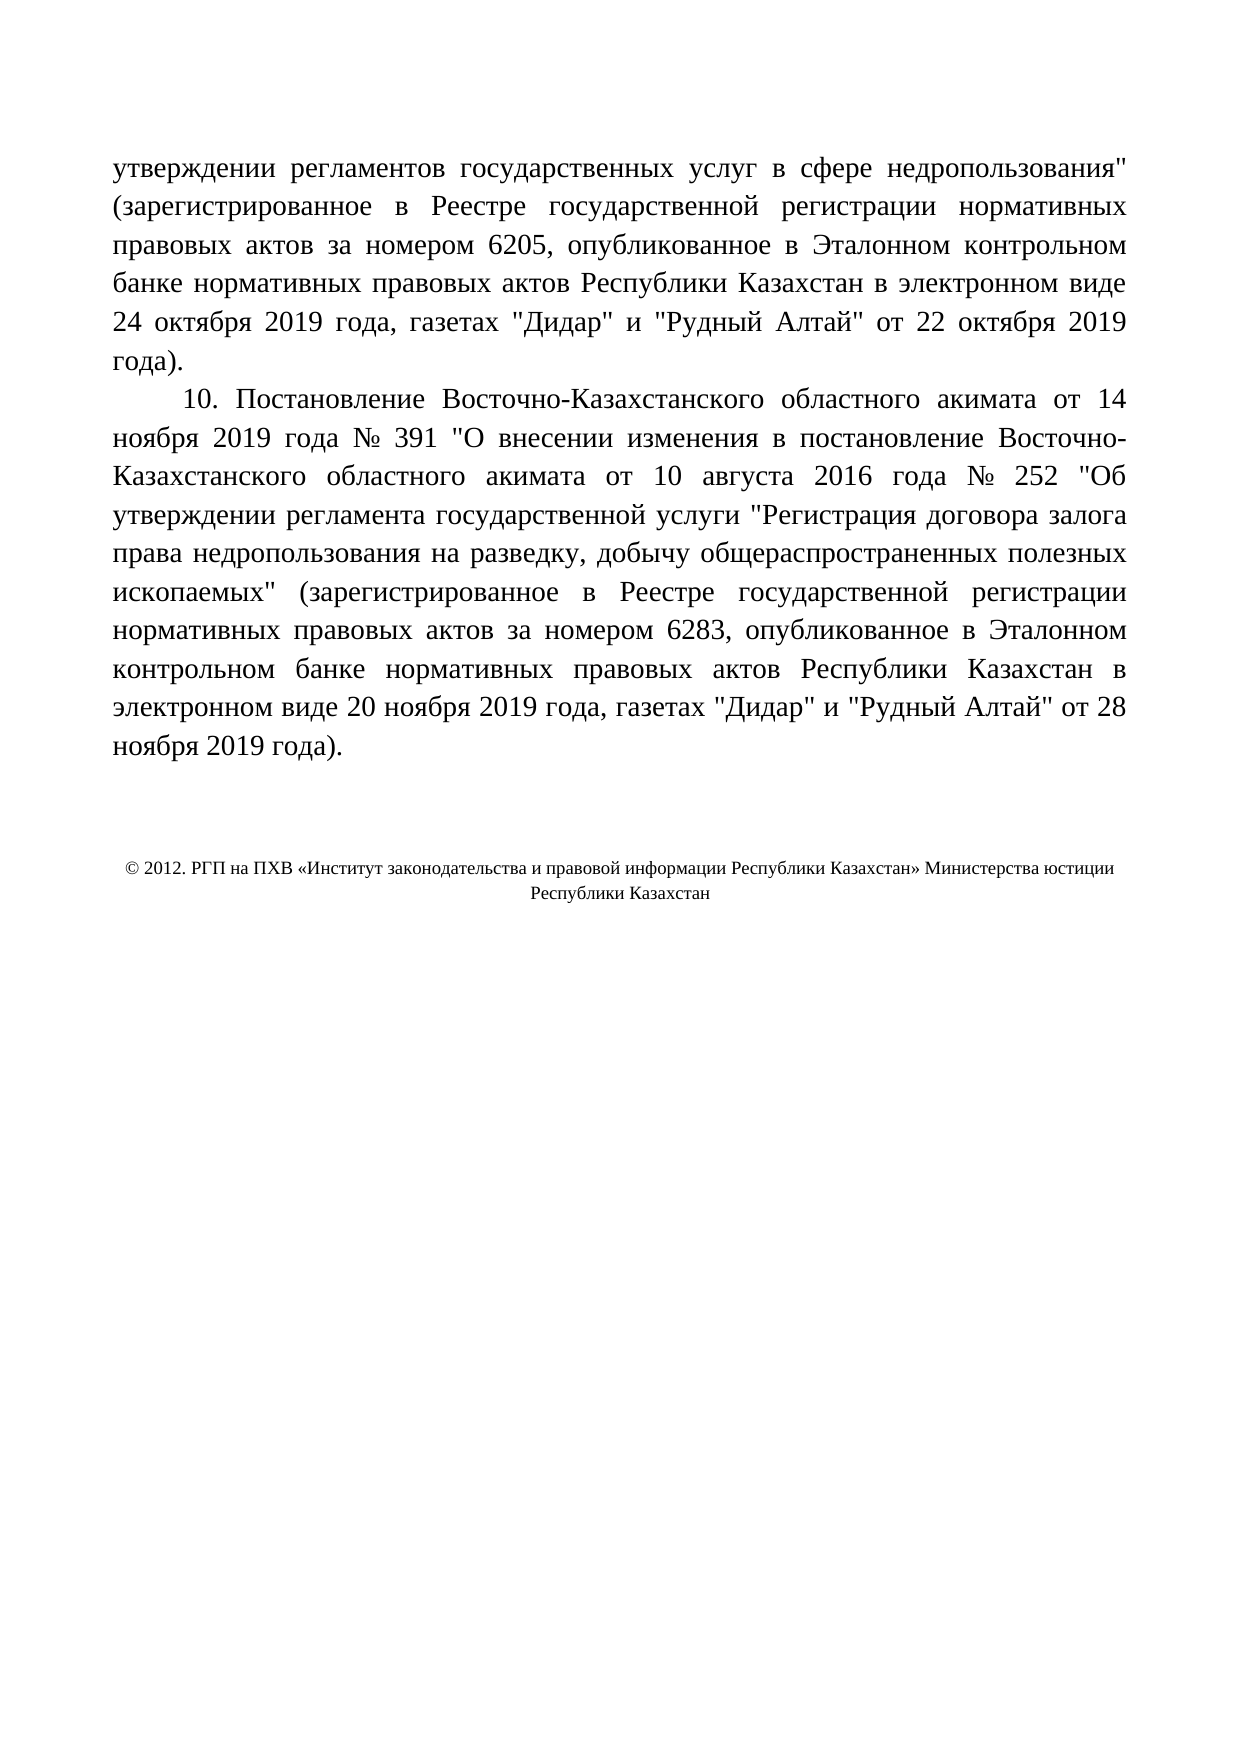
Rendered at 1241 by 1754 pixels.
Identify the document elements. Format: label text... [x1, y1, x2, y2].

text 10. Постановление Восточно-Казахстанского областного акимата от 14 ноября 2019 года № 391 "О внесении изменения в постановление Восточно-Казахстанского областного акимата от 10 августа 2016 года № 252 "Об утверждении регламента государственной услуги "Регистрация договора залога права недропользования на разведку, добычу общераспространенных полезных ископаемых" (зарегистрированное в Реестре государственной регистрации нормативных правовых актов за номером 6283, опубликованное в Эталонном контрольном банке нормативных правовых актов Республики Казахстан в электронном виде 20 ноября 2019 года, газетах "Дидар" и "Рудный Алтай" от 28 ноября 2019 года). [112, 381, 1128, 762]
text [112, 150, 1128, 376]
text © 2012. РГП на ПХВ «Институт законодательства и правовой информации Республики Казахстан» Министерства юстиции Республики Казахстан [112, 857, 1128, 904]
